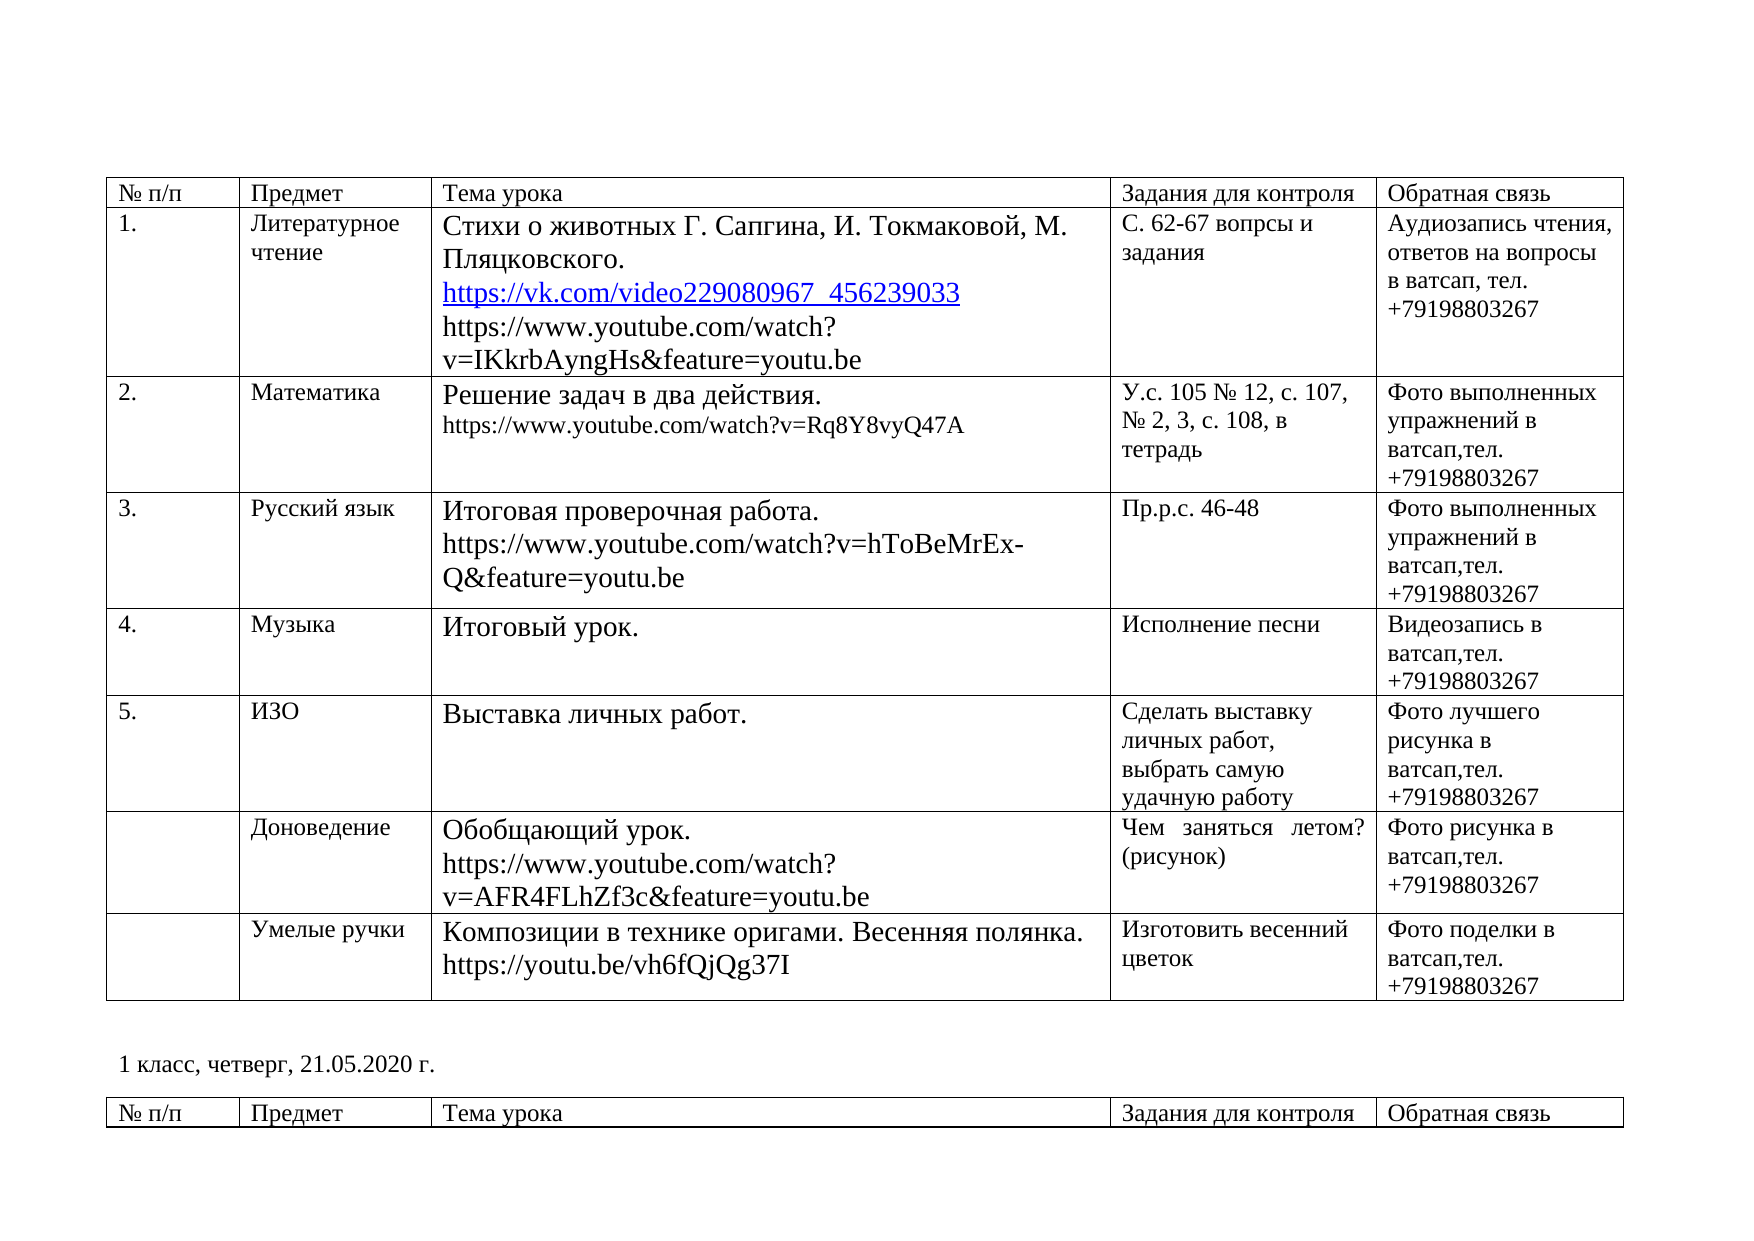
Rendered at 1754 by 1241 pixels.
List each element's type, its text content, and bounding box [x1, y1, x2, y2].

table_cell Умелые ручки [240, 914, 431, 1000]
table_cell Доноведение [240, 812, 431, 913]
table_cell 2. [107, 377, 239, 492]
table_cell Стихи о животных Г. Сапгина, И. Токмаковой, М. Пляцковского. https://vk.com/video229080967_456239033 https://www.youtube.com/watch?v=IKkrbAyngHs&feature=youtu.be [432, 208, 1110, 376]
table_header Тема урока [432, 178, 1110, 207]
table_cell 5. [107, 696, 239, 811]
table_cell Чем заняться летом? (рисунок) [1111, 812, 1376, 913]
table_header Тема урока [432, 1098, 1110, 1126]
table_header Обратная связь [1377, 1098, 1623, 1126]
table_cell Композиции в технике оригами. Весенняя полянка. https://youtu.be/vh6fQjQg37I [432, 914, 1110, 1000]
table_cell Русский язык [240, 493, 431, 608]
table_cell Пр.р.с. 46-48 [1111, 493, 1376, 608]
table_cell Музыка [240, 609, 431, 695]
table_cell [107, 812, 239, 913]
table_cell Фото лучшего рисунка в ватсап,тел. +79198803267 [1377, 696, 1623, 811]
table_cell Литературное чтение [240, 208, 431, 376]
table_cell Сделать выставку личных работ, выбрать самую удачную работу [1111, 696, 1376, 811]
table_cell 3. [107, 493, 239, 608]
table_cell 4. [107, 609, 239, 695]
table_cell Обобщающий урок. https://www.youtube.com/watch?v=AFR4FLhZf3c&feature=youtu.be [432, 812, 1110, 913]
table_cell Фото выполненных упражнений в ватсап,тел. +79198803267 [1377, 493, 1623, 608]
table_cell Итоговый урок. [432, 609, 1110, 695]
table_cell Исполнение песни [1111, 609, 1376, 695]
table_cell Математика [240, 377, 431, 492]
table_cell Аудиозапись чтения, ответов на вопросы в ватсап, тел. +79198803267 [1377, 208, 1623, 376]
table_header Обратная связь [1377, 178, 1623, 207]
table_cell Выставка личных работ. [432, 696, 1110, 811]
table_header Предмет [240, 178, 431, 207]
table_cell Изготовить весенний цветок [1111, 914, 1376, 1000]
table_header Предмет [240, 1098, 431, 1126]
table_cell [107, 914, 239, 1000]
table_cell ИЗО [240, 696, 431, 811]
text 1 класс, четверг, 21.05.2020 г. [118, 1049, 1636, 1078]
table_cell Фото рисунка в ватсап,тел. +79198803267 [1377, 812, 1623, 913]
table_cell Видеозапись в ватсап,тел. +79198803267 [1377, 609, 1623, 695]
table_cell Фото поделки в ватсап,тел. +79198803267 [1377, 914, 1623, 1000]
table_cell Итоговая проверочная работа. https://www.youtube.com/watch?v=hToBeMrEx-Q&feature=youtu.be [432, 493, 1110, 608]
table_cell Фото выполненных упражнений в ватсап,тел. +79198803267 [1377, 377, 1623, 492]
table_cell У.с. 105 № 12, с. 107, № 2, 3, с. 108, в тетрадь [1111, 377, 1376, 492]
table_cell Решение задач в два действия. https://www.youtube.com/watch?v=Rq8Y8vyQ47A [432, 377, 1110, 492]
table_header Задания для контроля [1111, 178, 1376, 207]
table_header Задания для контроля [1111, 1098, 1376, 1126]
table_cell 1. [107, 208, 239, 376]
table_header № п/п [107, 178, 239, 207]
table_cell С. 62-67 вопрсы и задания [1111, 208, 1376, 376]
table_header № п/п [107, 1098, 239, 1126]
